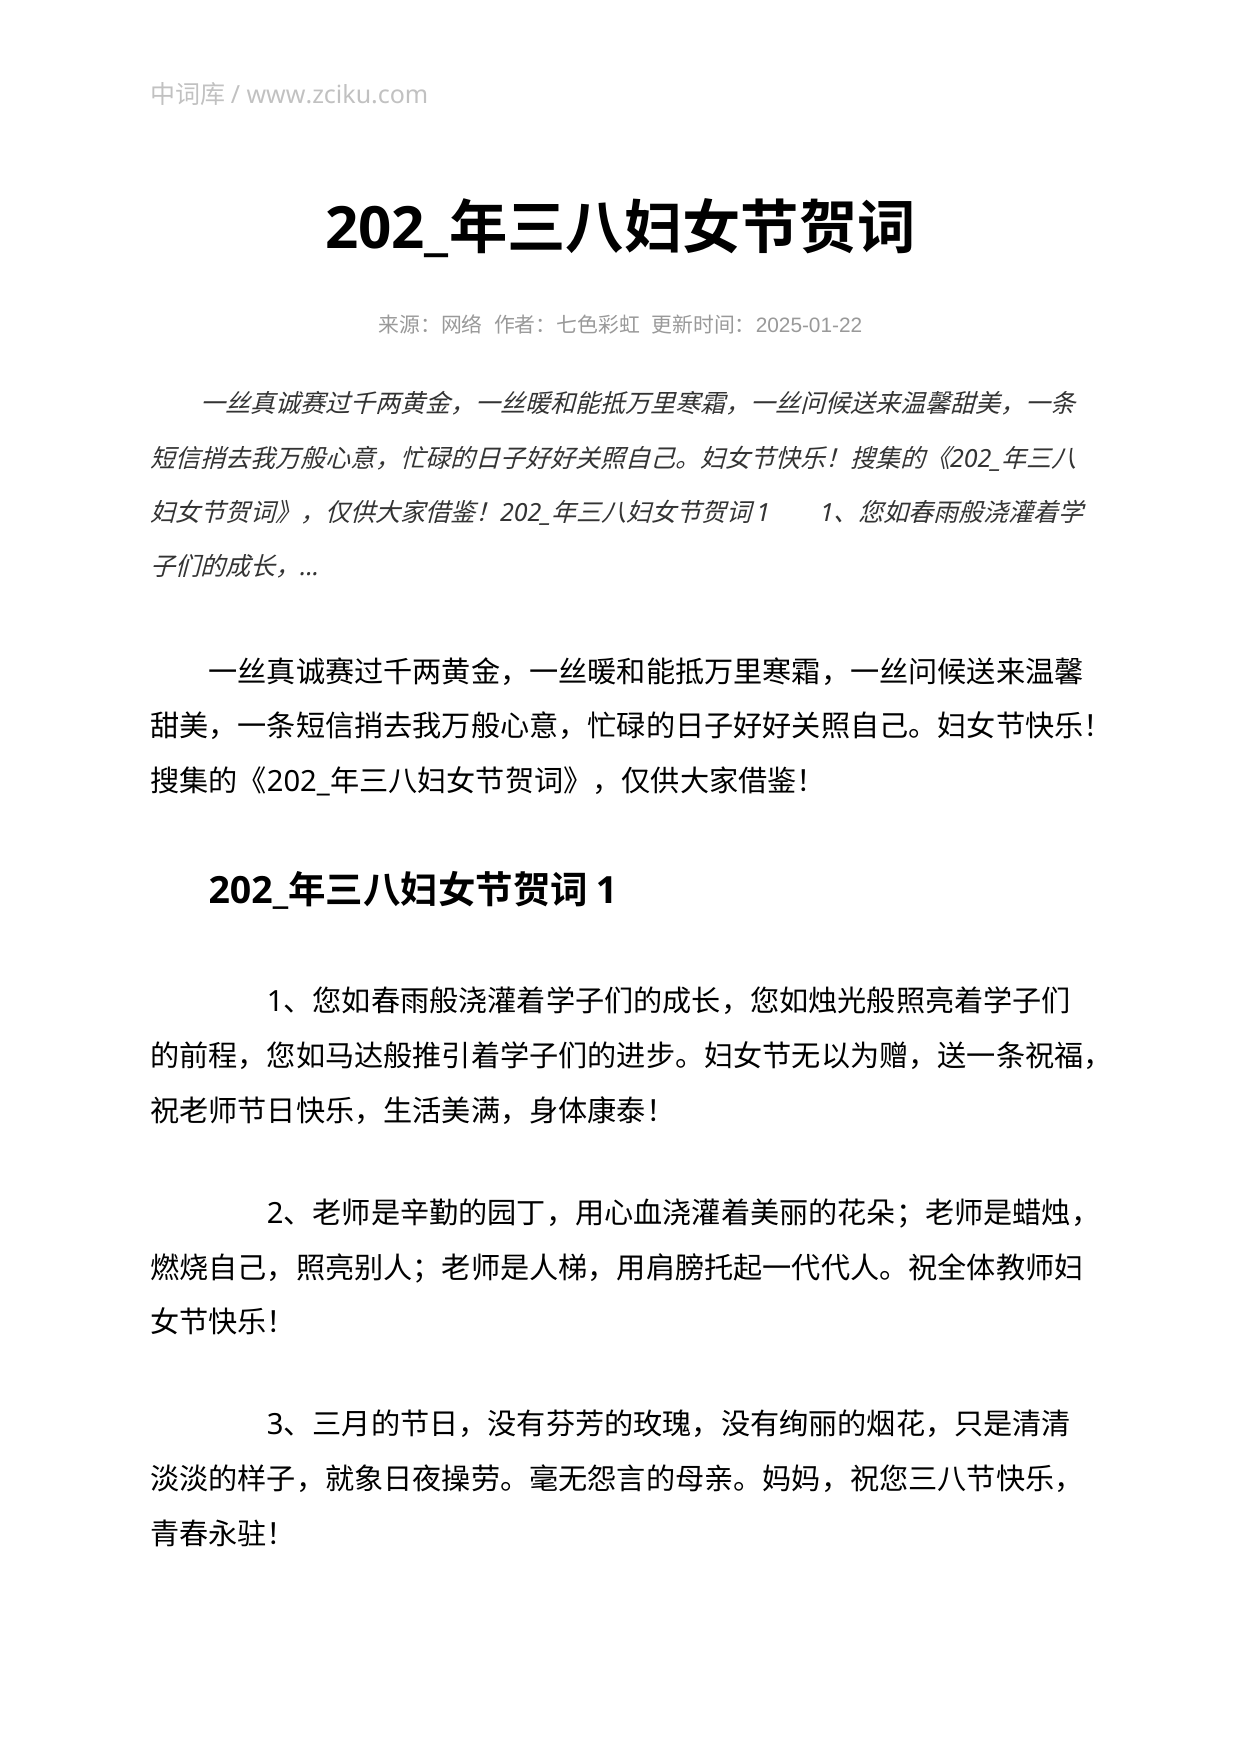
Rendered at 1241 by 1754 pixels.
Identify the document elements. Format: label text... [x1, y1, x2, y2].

text 2、老师是辛勤的园丁，用心血浇灌着美丽的花朵；老师是蜡烛，燃烧自己，照亮别人；老师是人梯，用肩膀托起一代代人。祝全体教师妇女节快乐！ [150, 1189, 1090, 1341]
subtitle 202_年三八妇女节贺词 [150, 181, 1090, 266]
text 一丝真诚赛过千两黄金，一丝暖和能抵万里寒霜，一丝问候送来温馨甜美，一条短信捎去我万般心意，忙碌的日子好好关照自己。妇女节快乐！搜集的《202_年三八妇女节贺词》，仅供大家借鉴！ [150, 648, 1090, 800]
text 一丝真诚赛过千两黄金，一丝暖和能抵万里寒霜，一丝问候送来温馨甜美，一条短信捎去我万般心意，忙碌的日子好好关照自己。妇女节快乐！搜集的《202_年三八妇女节贺词》，仅供大家借鉴！202_年三八妇女节贺词1 1、您如春雨般浇灌着学子们的成长，... [150, 384, 1090, 583]
text 1、您如春雨般浇灌着学子们的成长，您如烛光般照亮着学子们的前程，您如马达般推引着学子们的进步。妇女节无以为赠，送一条祝福，祝老师节日快乐，生活美满，身体康泰！ [150, 977, 1090, 1130]
text 202_年三八妇女节贺词1 [150, 860, 1090, 914]
text 来源：网络 作者：七色彩虹 更新时间：2025-01-22 [150, 313, 1090, 337]
text 3、三月的节日，没有芬芳的玫瑰，没有绚丽的烟花，只是清清淡淡的样子，就象日夜操劳。毫无怨言的母亲。妈妈，祝您三八节快乐，青春永驻！ [150, 1401, 1090, 1553]
